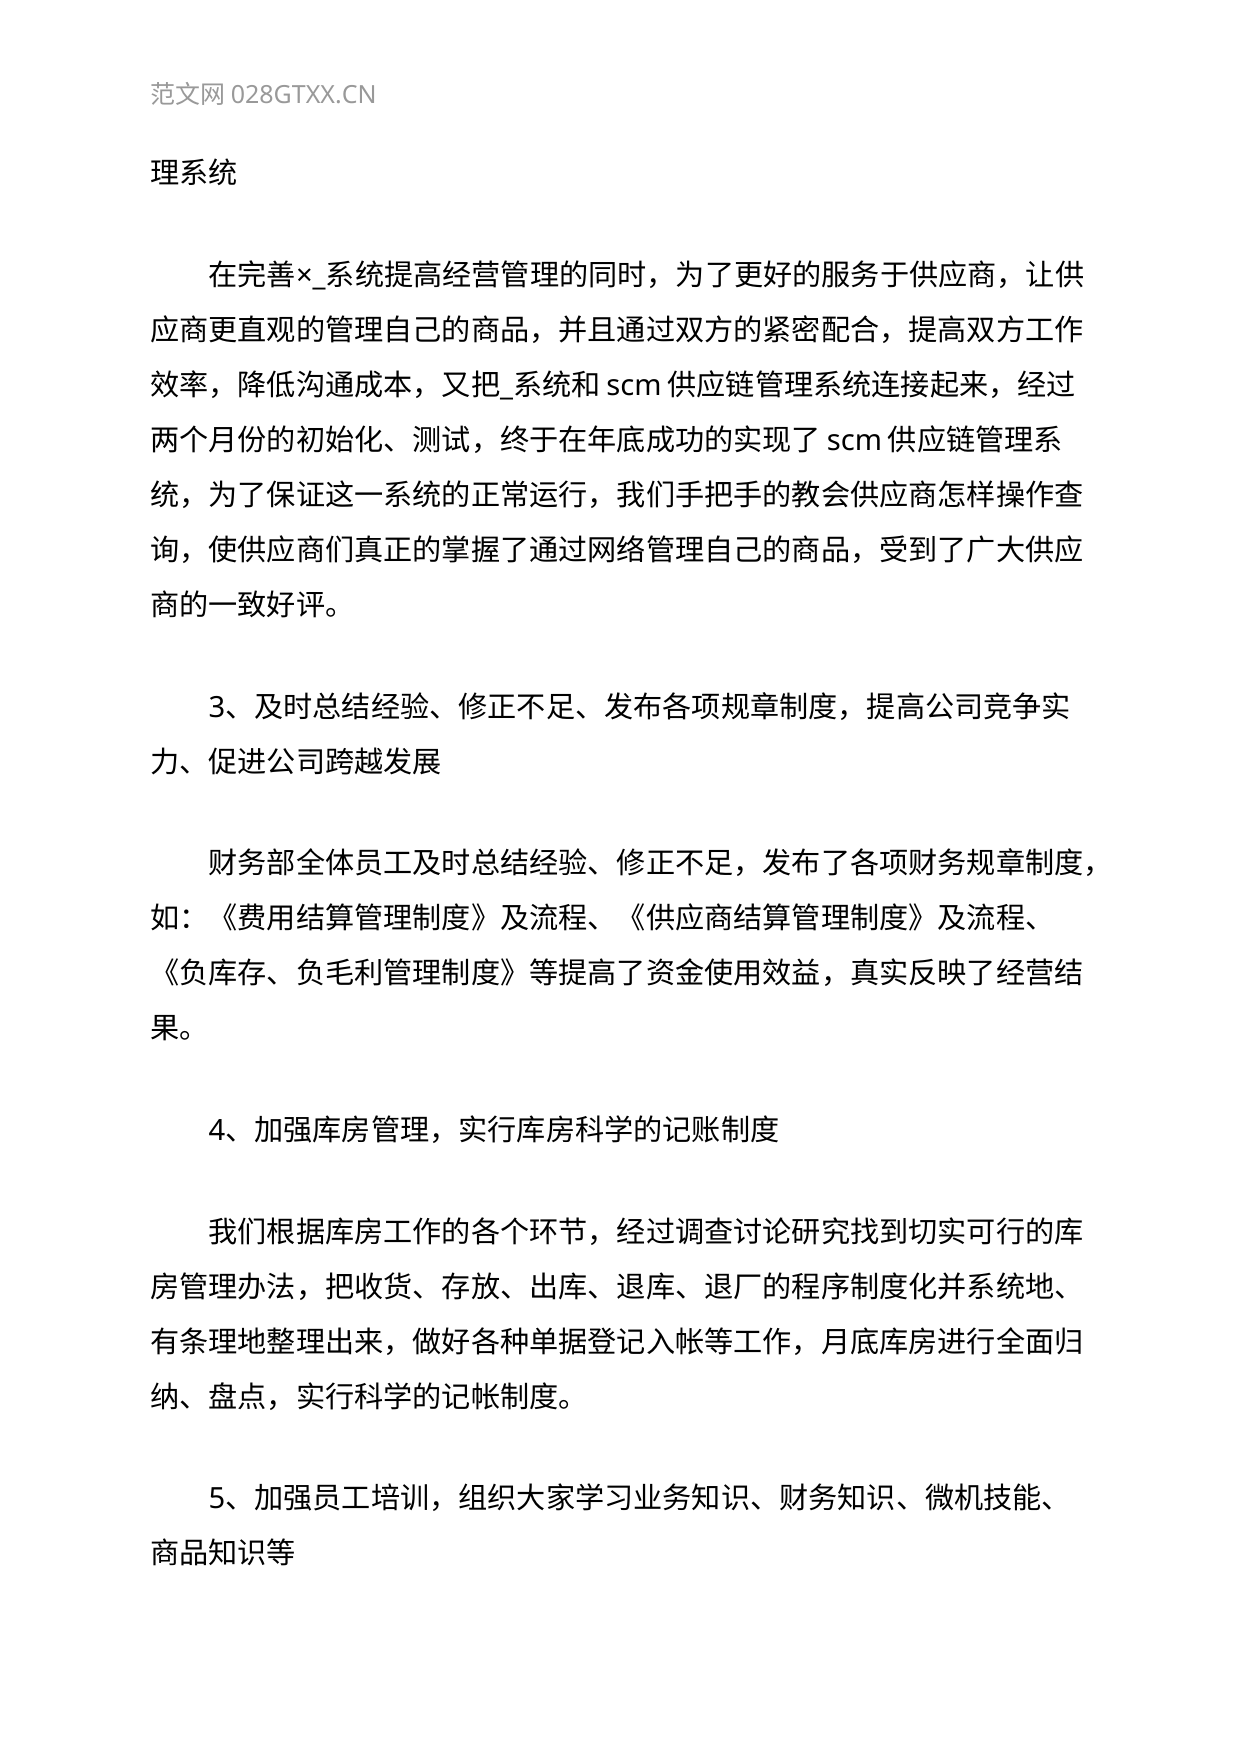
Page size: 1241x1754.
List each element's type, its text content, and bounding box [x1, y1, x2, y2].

text 3、及时总结经验、修正不足、发布各项规章制度，提高公司竞争实力、促进公司跨越发展 [150, 683, 1090, 781]
text 在完善×_系统提高经营管理的同时，为了更好的服务于供应商，让供应商更直观的管理自己的商品，并且通过双方的紧密配合，提高双方工作效率，降低沟通成本，又把_系统和scm供应链管理系统连接起来，经过两个月份的初始化、测试，终于在年底成功的实现了scm供应链管理系统，为了保证这一系统的正常运行，我们手把手的教会供应商怎样操作查询，使供应商们真正的掌握了通过网络管理自己的商品，受到了广大供应商的一致好评。 [150, 252, 1090, 624]
text 5、加强员工培训，组织大家学习业务知识、财务知识、微机技能、商品知识等 [150, 1475, 1090, 1572]
text 财务部全体员工及时总结经验、修正不足，发布了各项财务规章制度，如：《费用结算管理制度》及流程、《供应商结算管理制度》及流程、《负库存、负毛利管理制度》等提高了资金使用效益，真实反映了经营结果。 [150, 840, 1090, 1047]
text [150, 150, 1090, 192]
text 4、加强库房管理，实行库房科学的记账制度 [150, 1106, 1090, 1149]
text 我们根据库房工作的各个环节，经过调查讨论研究找到切实可行的库房管理办法，把收货、存放、出库、退库、退厂的程序制度化并系统地、有条理地整理出来，做好各种单据登记入帐等工作，月底库房进行全面归纳、盘点，实行科学的记帐制度。 [150, 1208, 1090, 1415]
